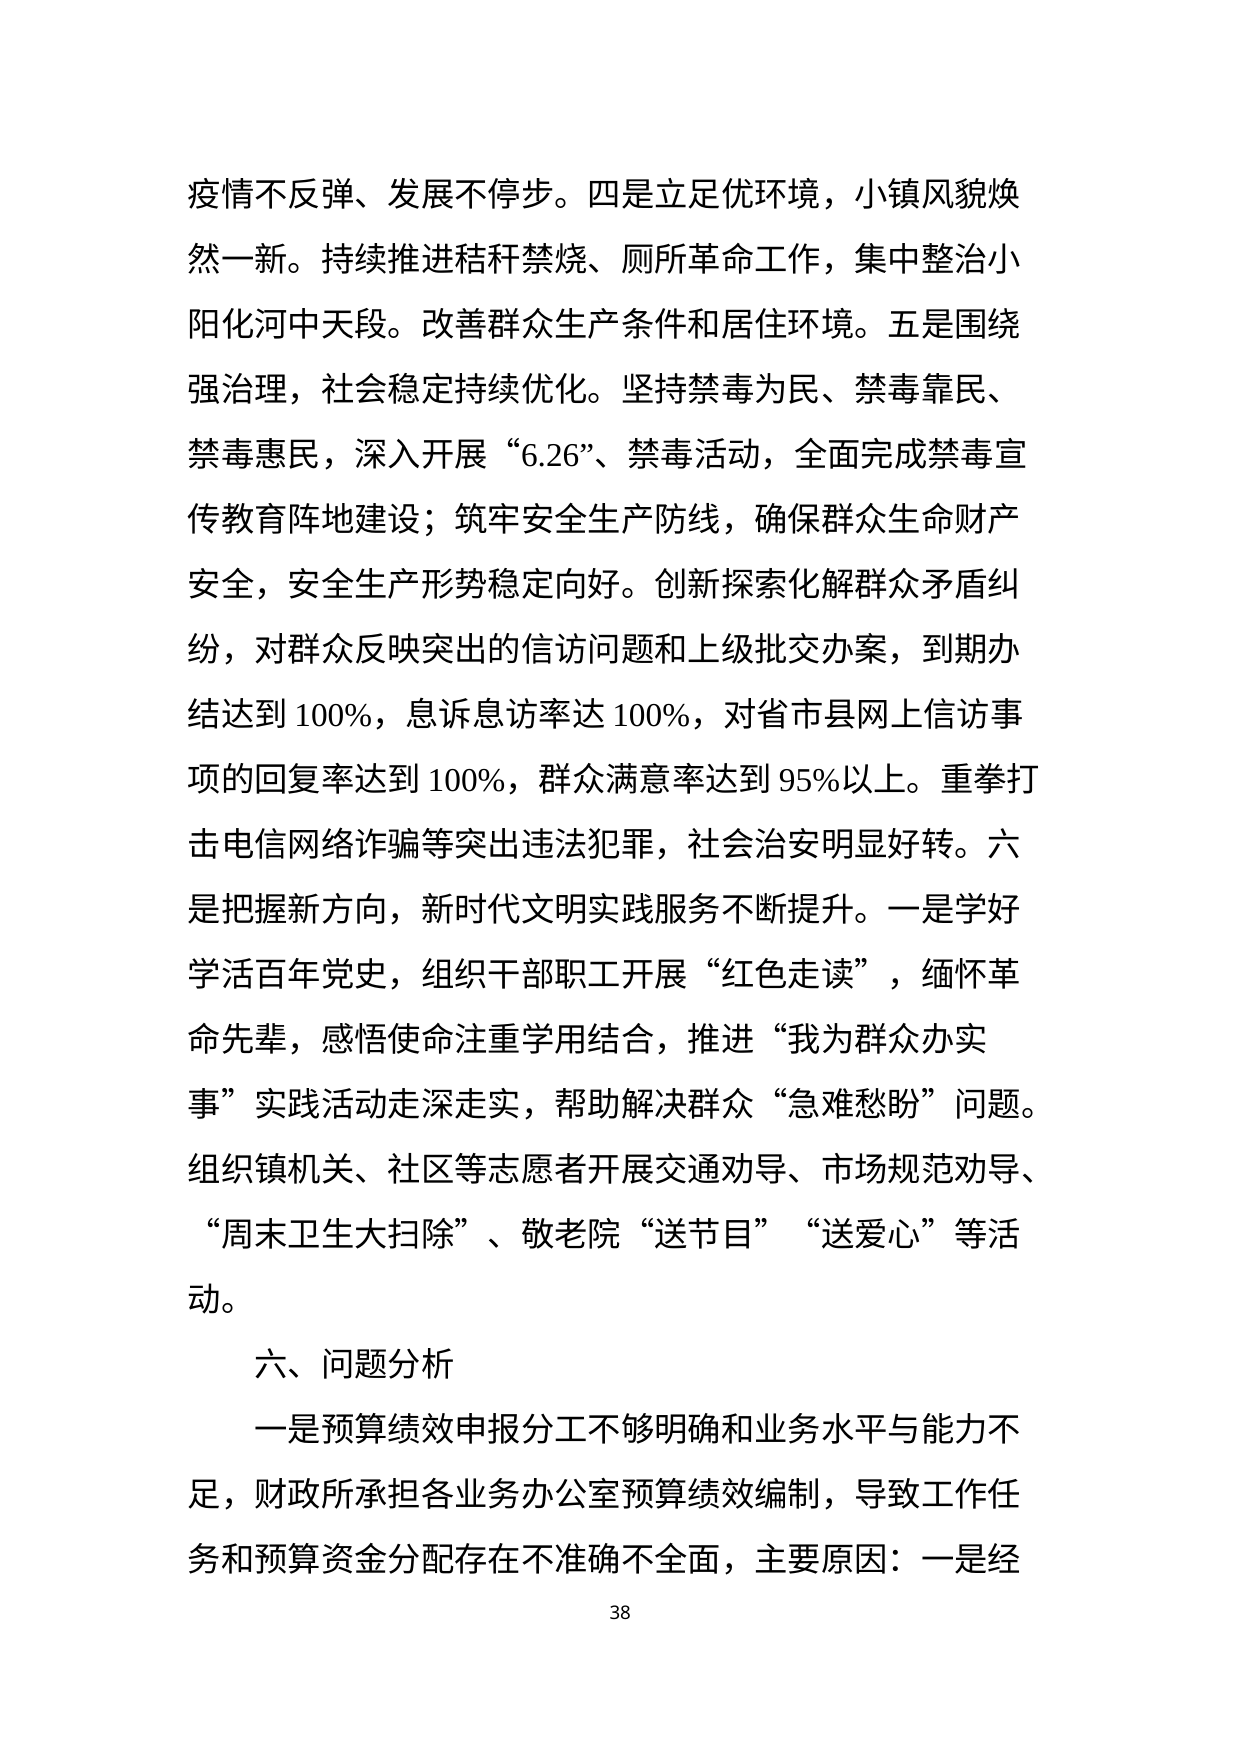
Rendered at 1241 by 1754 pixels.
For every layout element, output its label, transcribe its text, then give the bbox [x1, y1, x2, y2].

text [187, 160, 1053, 1330]
text 六、问题分析 [187, 1330, 1053, 1395]
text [187, 1395, 1053, 1590]
